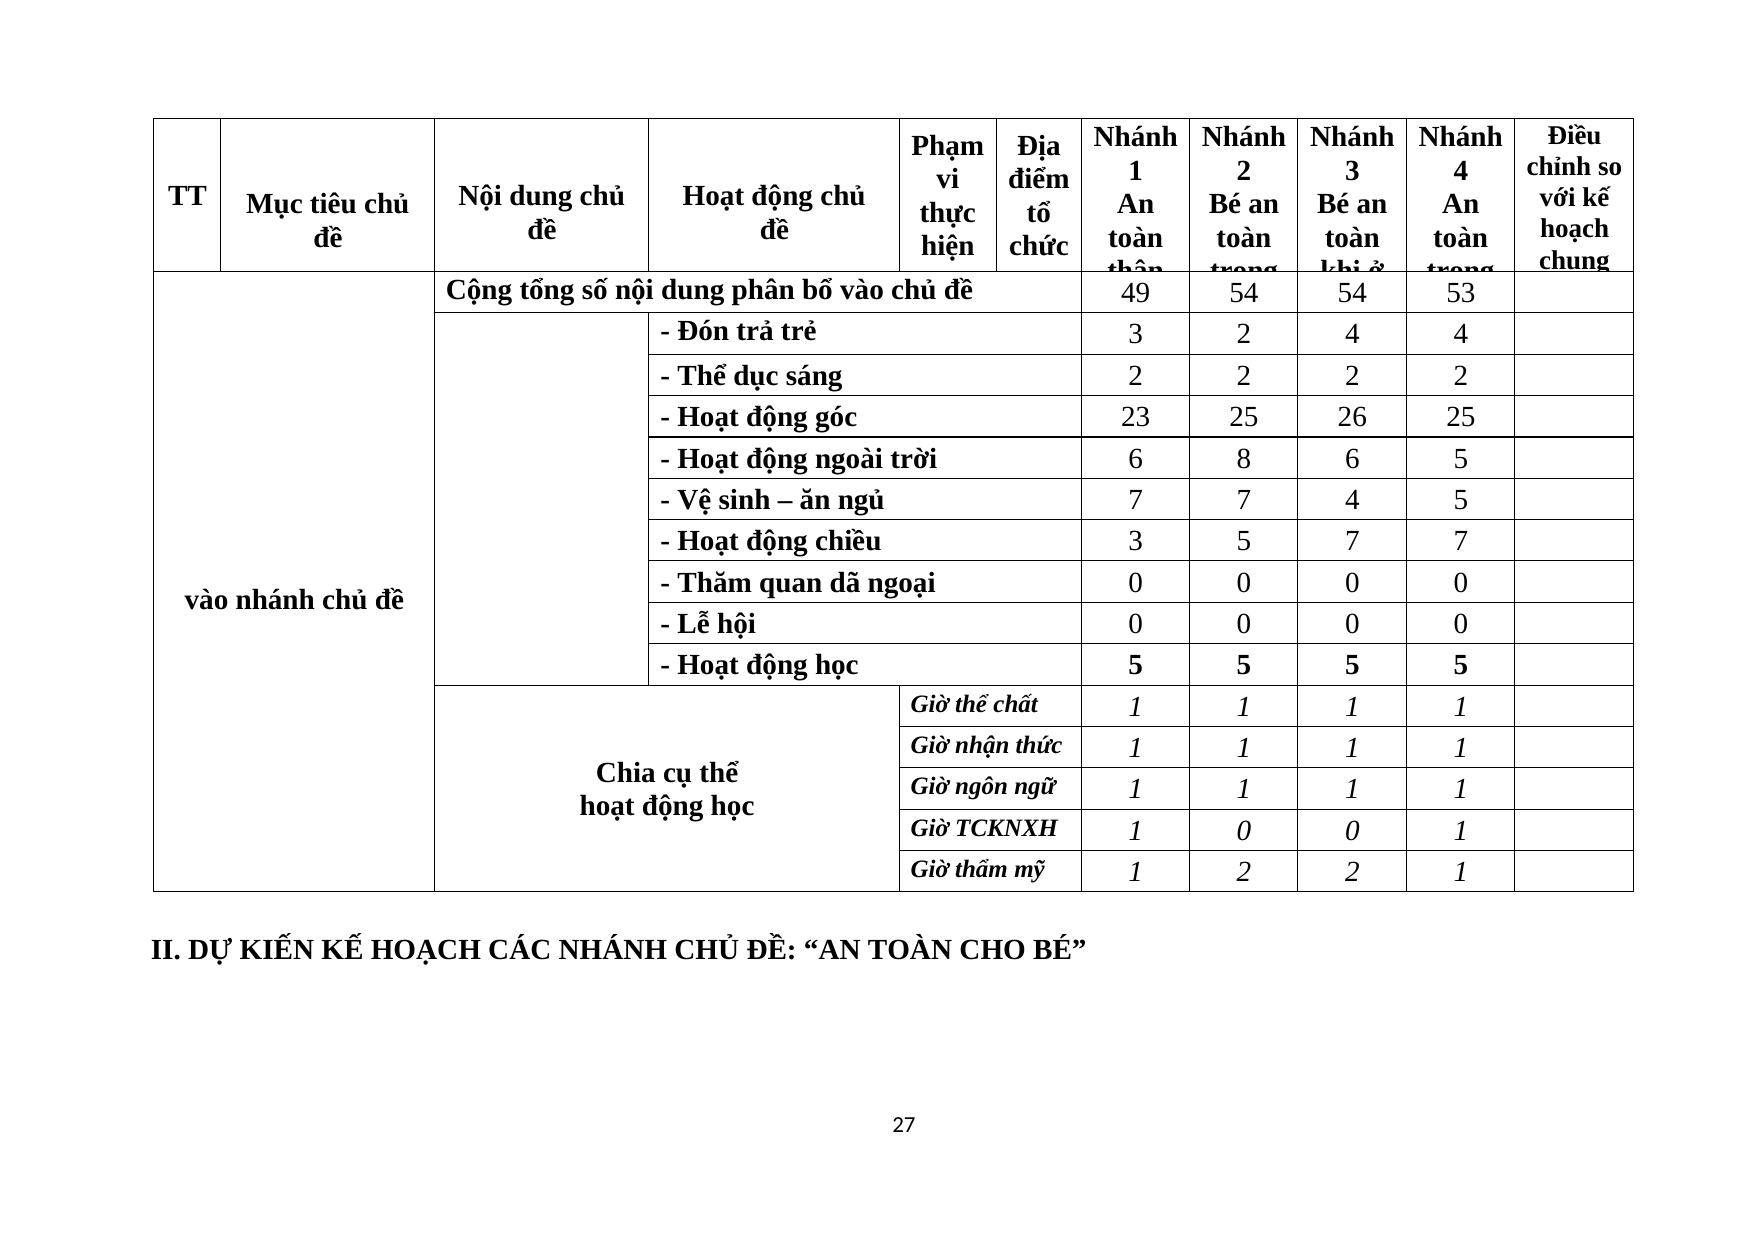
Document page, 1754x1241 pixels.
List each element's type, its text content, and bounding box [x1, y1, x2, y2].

table_cell [1515, 313, 1633, 354]
table_cell 4 [1407, 313, 1514, 354]
table_cell - Thăm quan dã ngoại [649, 561, 1081, 602]
table_cell 1 [1190, 727, 1297, 767]
table_cell 49 [1082, 272, 1189, 312]
table_cell 5 [1190, 520, 1297, 560]
table_cell [1515, 727, 1633, 767]
table_cell 0 [1298, 561, 1406, 602]
table_cell - Hoạt động góc [649, 396, 1081, 436]
table_cell 23 [1082, 396, 1189, 436]
table_cell 7 [1082, 479, 1189, 519]
table_cell 0 [1190, 810, 1297, 850]
table_cell 7 [1298, 520, 1406, 560]
table_cell 1 [1298, 727, 1406, 767]
table_cell 4 [1298, 479, 1406, 519]
table_cell Giờ thẩm mỹ [900, 851, 1081, 891]
table_cell 1 [1190, 686, 1297, 726]
table_cell 25 [1190, 396, 1297, 436]
table_cell [1515, 686, 1633, 726]
table_header Nhánh 2 Bé an toàn trong lớp học [1190, 119, 1297, 271]
table_cell 54 [1298, 272, 1406, 312]
table_header Mục tiêu chủ đề [221, 119, 434, 271]
table_cell 54 [1190, 272, 1297, 312]
table_cell 5 [1190, 644, 1297, 684]
table_cell 25 [1407, 396, 1514, 436]
table_cell [1515, 396, 1633, 436]
table_cell 2 [1298, 355, 1406, 395]
table_header Điều chỉnh so với kế hoạch chung của lớp/ trường [1515, 119, 1633, 271]
table_cell Chia cụ thể hoạt động học [435, 686, 899, 891]
table_cell 5 [1407, 644, 1514, 684]
table_cell 3 [1082, 313, 1189, 354]
table_cell - Lễ hội [649, 603, 1081, 643]
table_cell 0 [1298, 603, 1406, 643]
table_cell [1515, 479, 1633, 519]
table_cell - Thể dục sáng [649, 355, 1081, 395]
table_cell 0 [1407, 603, 1514, 643]
table_cell 8 [1190, 438, 1297, 478]
table_cell [1515, 603, 1633, 643]
table_cell - Hoạt động ngoài trời [649, 438, 1081, 478]
table_cell 1 [1082, 768, 1189, 808]
table_cell 53 [1407, 272, 1514, 312]
table_cell 0 [1082, 603, 1189, 643]
table_cell [1515, 644, 1633, 684]
table_cell Giờ TCKNXH [900, 810, 1081, 850]
table_cell [1515, 561, 1633, 602]
table_header Nhánh 4 An toàn trong mùa dịch cho bé [1407, 119, 1514, 271]
table_cell 6 [1298, 438, 1406, 478]
table_header Nhánh 1 An toàn thân thể cho bé yêu [1082, 119, 1189, 271]
table_cell Cộng tổng số nội dung phân bổ vào chủ đề [435, 272, 1081, 312]
table_cell 0 [1082, 561, 1189, 602]
table_cell Giờ nhận thức [900, 727, 1081, 767]
table_header Nhánh 3 Bé an toàn khi ở nhà [1298, 119, 1406, 271]
table_cell 5 [1298, 644, 1406, 684]
table_cell 0 [1190, 561, 1297, 602]
table_cell 1 [1298, 768, 1406, 808]
table_cell 1 [1407, 727, 1514, 767]
table_header Địa điểm tổ chức [997, 119, 1081, 271]
table_cell [435, 313, 648, 684]
table_cell 1 [1082, 727, 1189, 767]
table_cell 5 [1407, 438, 1514, 478]
table_cell 2 [1190, 313, 1297, 354]
table_cell 2 [1190, 851, 1297, 891]
table_cell 7 [1190, 479, 1297, 519]
table_header TT [154, 119, 220, 271]
table_cell 2 [1190, 355, 1297, 395]
table_cell 5 [1082, 644, 1189, 684]
table_cell 2 [1082, 355, 1189, 395]
table_cell 1 [1082, 851, 1189, 891]
table_cell [1515, 438, 1633, 478]
table_header Hoạt động chủ đề [649, 119, 899, 271]
text II. DỰ KIẾN KẾ HOẠCH CÁC NHÁNH CHỦ ĐỀ: “AN TOÀN CHO BÉ” [151, 932, 1642, 966]
table_cell 1 [1190, 768, 1297, 808]
table_cell Giờ thể chất [900, 686, 1081, 726]
table_cell [1515, 768, 1633, 808]
table_cell 2 [1298, 851, 1406, 891]
table_cell 3 [1082, 520, 1189, 560]
table_cell [1515, 520, 1633, 560]
table_cell 0 [1190, 603, 1297, 643]
table_cell 26 [1298, 396, 1406, 436]
table_cell 0 [1407, 561, 1514, 602]
table_cell 1 [1298, 686, 1406, 726]
table_cell 7 [1407, 520, 1514, 560]
table_cell - Hoạt động học [649, 644, 1081, 684]
table_cell Giờ ngôn ngữ [900, 768, 1081, 808]
table_cell [1515, 851, 1633, 891]
table_cell 6 [1082, 438, 1189, 478]
table_cell 1 [1082, 810, 1189, 850]
table_cell [1515, 272, 1633, 312]
table_cell 1 [1407, 768, 1514, 808]
table_cell 1 [1082, 686, 1189, 726]
table_cell [1515, 355, 1633, 395]
table_cell 2 [1407, 355, 1514, 395]
table_cell 1 [1407, 851, 1514, 891]
table_cell 1 [1407, 686, 1514, 726]
table_cell 1 [1407, 810, 1514, 850]
table_cell 4 [1298, 313, 1406, 354]
table_cell - Vệ sinh – ăn ngủ [649, 479, 1081, 519]
table_cell - Đón trả trẻ [649, 313, 1081, 354]
table_cell [1515, 810, 1633, 850]
table_header Phạm vi thực hiện [900, 119, 996, 271]
table_header Nội dung chủ đề [435, 119, 648, 271]
table_cell - Hoạt động chiều [649, 520, 1081, 560]
table_cell 5 [1407, 479, 1514, 519]
table_cell 0 [1298, 810, 1406, 850]
